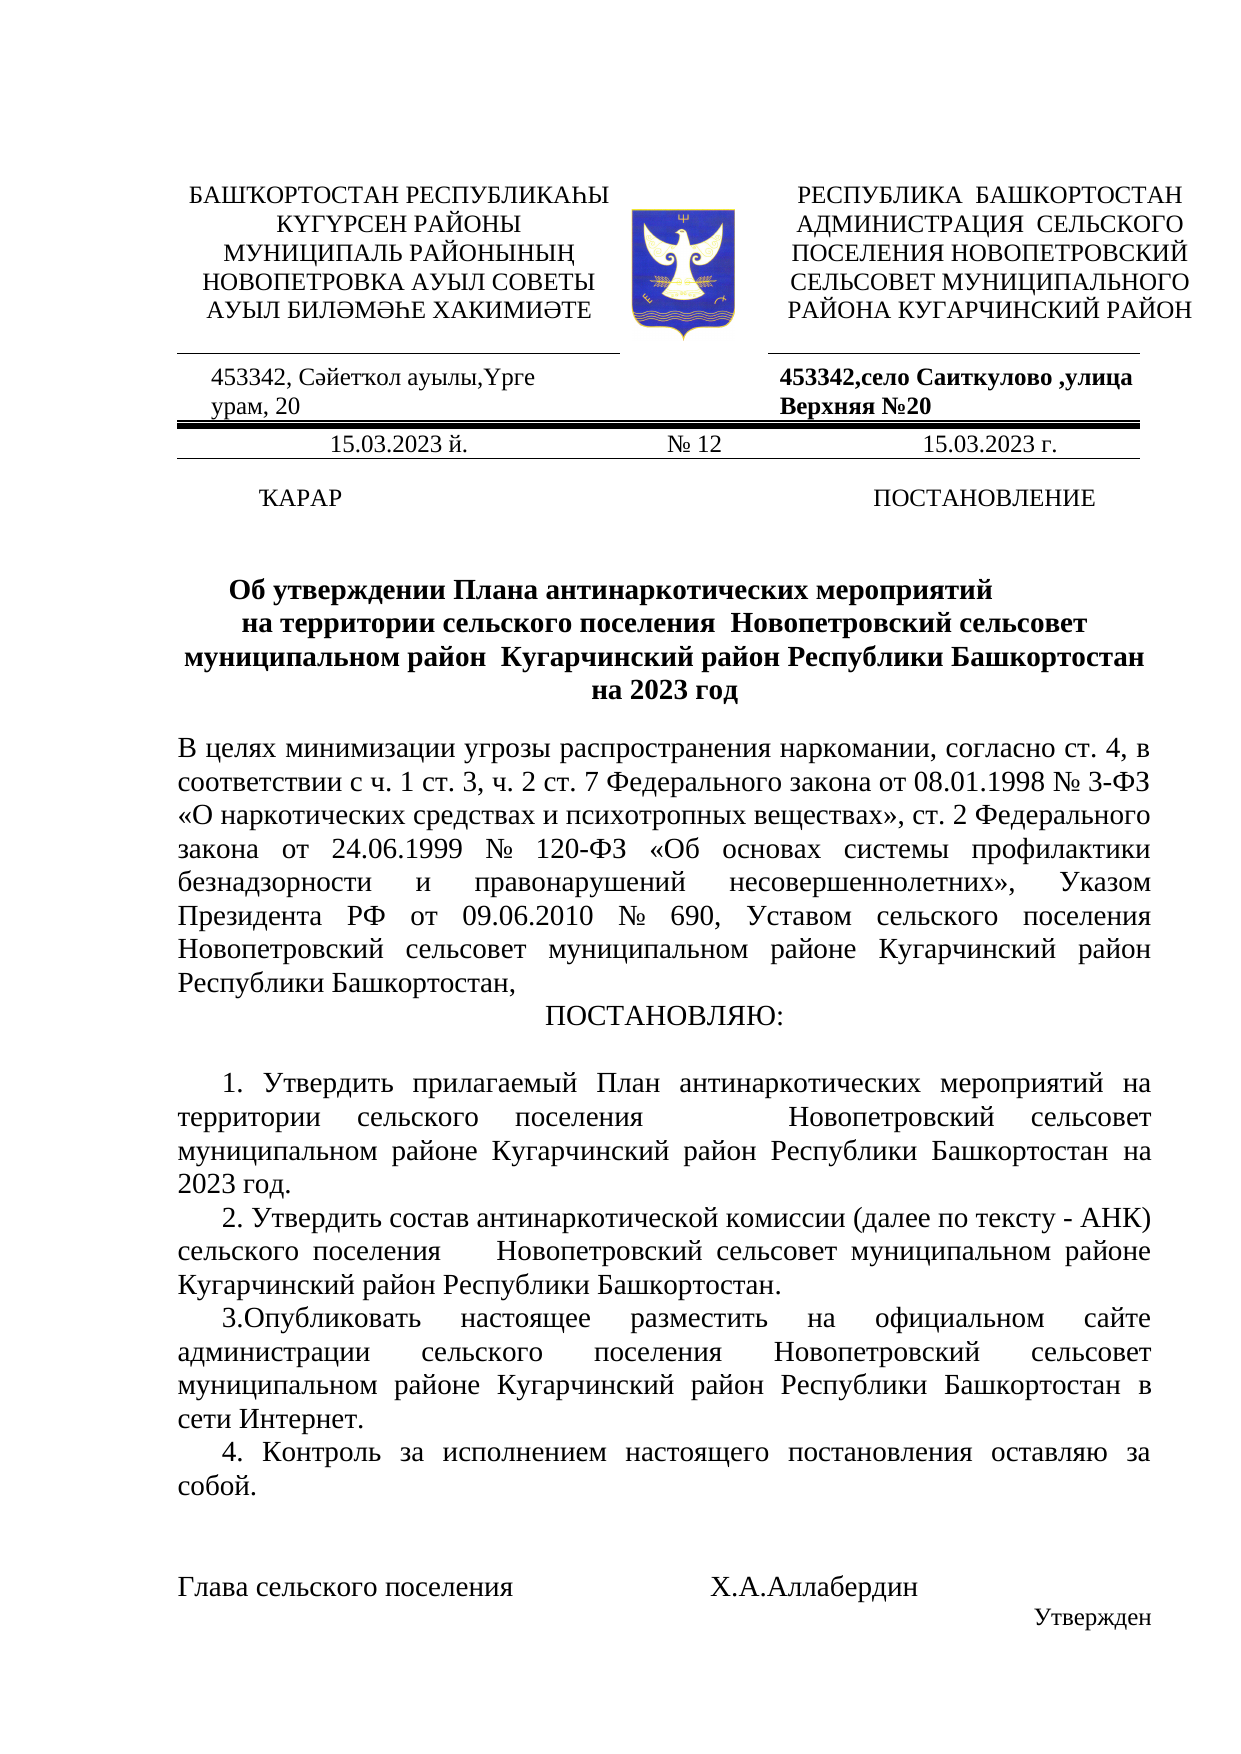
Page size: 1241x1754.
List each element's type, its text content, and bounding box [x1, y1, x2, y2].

text 2. Утвердить состав антинаркотической комиссии (далее по тексту - АНК) сельского поселения Новопетровский сельсовет муниципальном районе Кугарчинский район Республики Башкортостан. [177, 1200, 1152, 1300]
text 1. Утвердить прилагаемый План антинаркотических мероприятий на территории сельского поселения Новопетровский сельсовет муниципальном районе Кугарчинский район Республики Башкортостан на 2023 год. [177, 1066, 1152, 1200]
table_header [1140, 118, 1163, 572]
text ПОСТАНОВЛЯЮ: [177, 998, 1152, 1032]
text на территории сельского поселения Новопетровский сельсовет муниципальном район Кугарчинский район Республики Башкортостан на 2023 год [177, 605, 1152, 706]
text 3.Опубликовать настоящее разместить на официальном сайте администрации сельского поселения Новопетровский сельсовет муниципальном районе Кугарчинский район Республики Башкортостан в сети Интернет. [177, 1300, 1152, 1434]
table_header ҠАРАР ПОСТАНОВЛЕНИЕ [166, 118, 1140, 572]
text 4. Контроль за исполнением настоящего постановления оставляю за собой. [177, 1434, 1152, 1502]
text Глава сельского поселения Х.А.Аллабердин [177, 1569, 1152, 1602]
text Утвержден [177, 1602, 1152, 1631]
text Об утверждении Плана антинаркотических мероприятий [177, 572, 1152, 605]
text В целях минимизации угрозы распространения наркомании, согласно ст. 4, в соответствии с ч. 1 ст. 3, ч. 2 ст. 7 Федерального закона от 08.01.1998 № 3-ФЗ «О наркотических средствах и психотропных веществах», ст. 2 Федерального закона от 24.06.1999 № 120-ФЗ «Об основах системы профилактики безнадзорности и правонарушений несовершеннолетних», Указом Президента РФ от 09.06.2010 № 690, Уставом сельского поселения Новопетровский сельсовет муниципальном районе Кугарчинский район Республики Башкортостан, [177, 730, 1152, 998]
